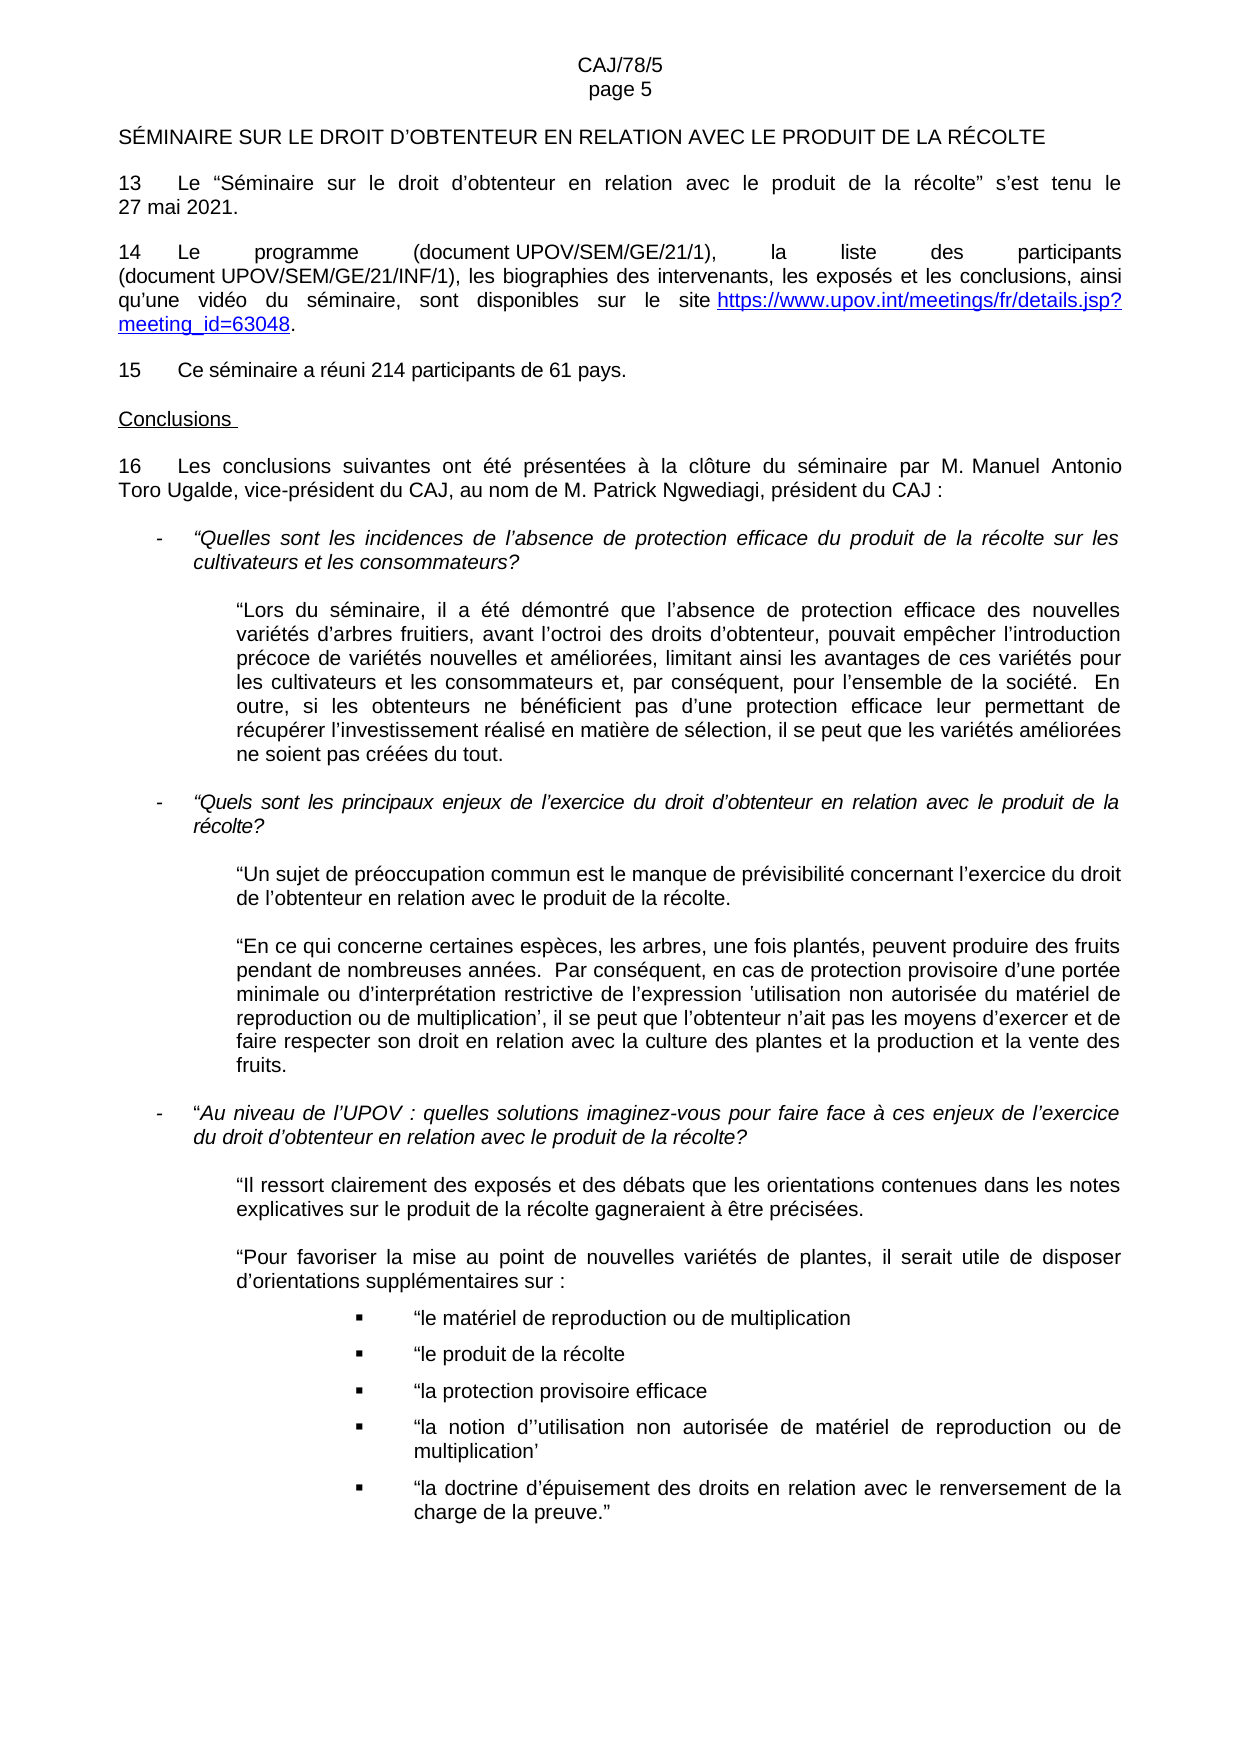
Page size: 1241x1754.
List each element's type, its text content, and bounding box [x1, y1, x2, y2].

text Les conclusions suivantes ont été présentées à la clôture du séminaire par M. Manuel Antonio Toro Ugalde, vice-président du CAJ, au nom de M. Patrick Ngwediagi, président du CAJ : [118, 454, 1122, 502]
table_header Conclusions [107, 406, 1240, 430]
list “le matériel de reproduction ou de multiplication [354, 1305, 1122, 1329]
list “le produit de la récolte [354, 1342, 1122, 1366]
list “Un sujet de préoccupation commun est le manque de prévisibilité concernant l’exercice du droit de l’obtenteur en relation avec le produit de la récolte. [236, 862, 1122, 909]
list “En ce qui concerne certaines espèces, les arbres, une fois plantés, peuvent produire des fruits pendant de nombreuses années. Par conséquent, en cas de protection provisoire d’une portée minimale ou d’interprétation restrictive de l’expression ʽutilisation non autorisée du matériel de reproduction ou de multiplicationʼ, il se peut que l’obtenteur n’ait pas les moyens d’exercer et de faire respecter son droit en relation avec la culture des plantes et la production et la vente des fruits. [236, 933, 1122, 1077]
list “la protection provisoire efficace [354, 1378, 1122, 1402]
list “la doctrine d’épuisement des droits en relation avec le renversement de la charge de la preuve.” [354, 1476, 1122, 1523]
text Ce séminaire a réuni 214 participants de 61 pays. [118, 357, 1122, 381]
subtitle Séminaire sur le droit d’obtenteur en relation avec le produit de la récolte [118, 125, 1122, 149]
list “Quels sont les principaux enjeux de l’exercice du droit d’obtenteur en relation avec le produit de la récolte? [156, 790, 1122, 838]
list “la notion d’’utilisation non autorisée de matériel de reproduction ou de multiplication’ [354, 1415, 1122, 1463]
text Le “Séminaire sur le droit d’obtenteur en relation avec le produit de la récolte” s’est tenu le 27 mai 2021. [118, 171, 1122, 218]
list “Pour favoriser la mise au point de nouvelles variétés de plantes, il serait utile de disposer d’orientations supplémentaires sur : [236, 1245, 1122, 1293]
list “Il ressort clairement des exposés et des débats que les orientations contenues dans les notes explicatives sur le produit de la récolte gagneraient à être précisées. [236, 1173, 1122, 1221]
list “Au niveau de l’UPOV : quelles solutions imaginez-vous pour faire face à ces enjeux de l’exercice du droit d’obtenteur en relation avec le produit de la récolte? [156, 1101, 1122, 1149]
text Le programme (document UPOV/SEM/GE/21/1), la liste des participants (document UPOV/SEM/GE/21/INF/1), les biographies des intervenants, les exposés et les conclusions, ainsi qu’une vidéo du séminaire, sont disponibles sur le site https://www.upov.int/meetings/fr/details.jsp?meeting_id=63048. [118, 240, 1122, 336]
list “Lors du séminaire, il a été démontré que l’absence de protection efficace des nouvelles variétés d’arbres fruitiers, avant l’octroi des droits d’obtenteur, pouvait empêcher l’introduction précoce de variétés nouvelles et améliorées, limitant ainsi les avantages de ces variétés pour les cultivateurs et les consommateurs et, par conséquent, pour l’ensemble de la société. En outre, si les obtenteurs ne bénéficient pas d’une protection efficace leur permettant de récupérer l’investissement réalisé en matière de sélection, il se peut que les variétés améliorées ne soient pas créées du tout. [236, 598, 1122, 766]
list “Quelles sont les incidences de l’absence de protection efficace du produit de la récolte sur les cultivateurs et les consommateurs? [156, 526, 1122, 574]
